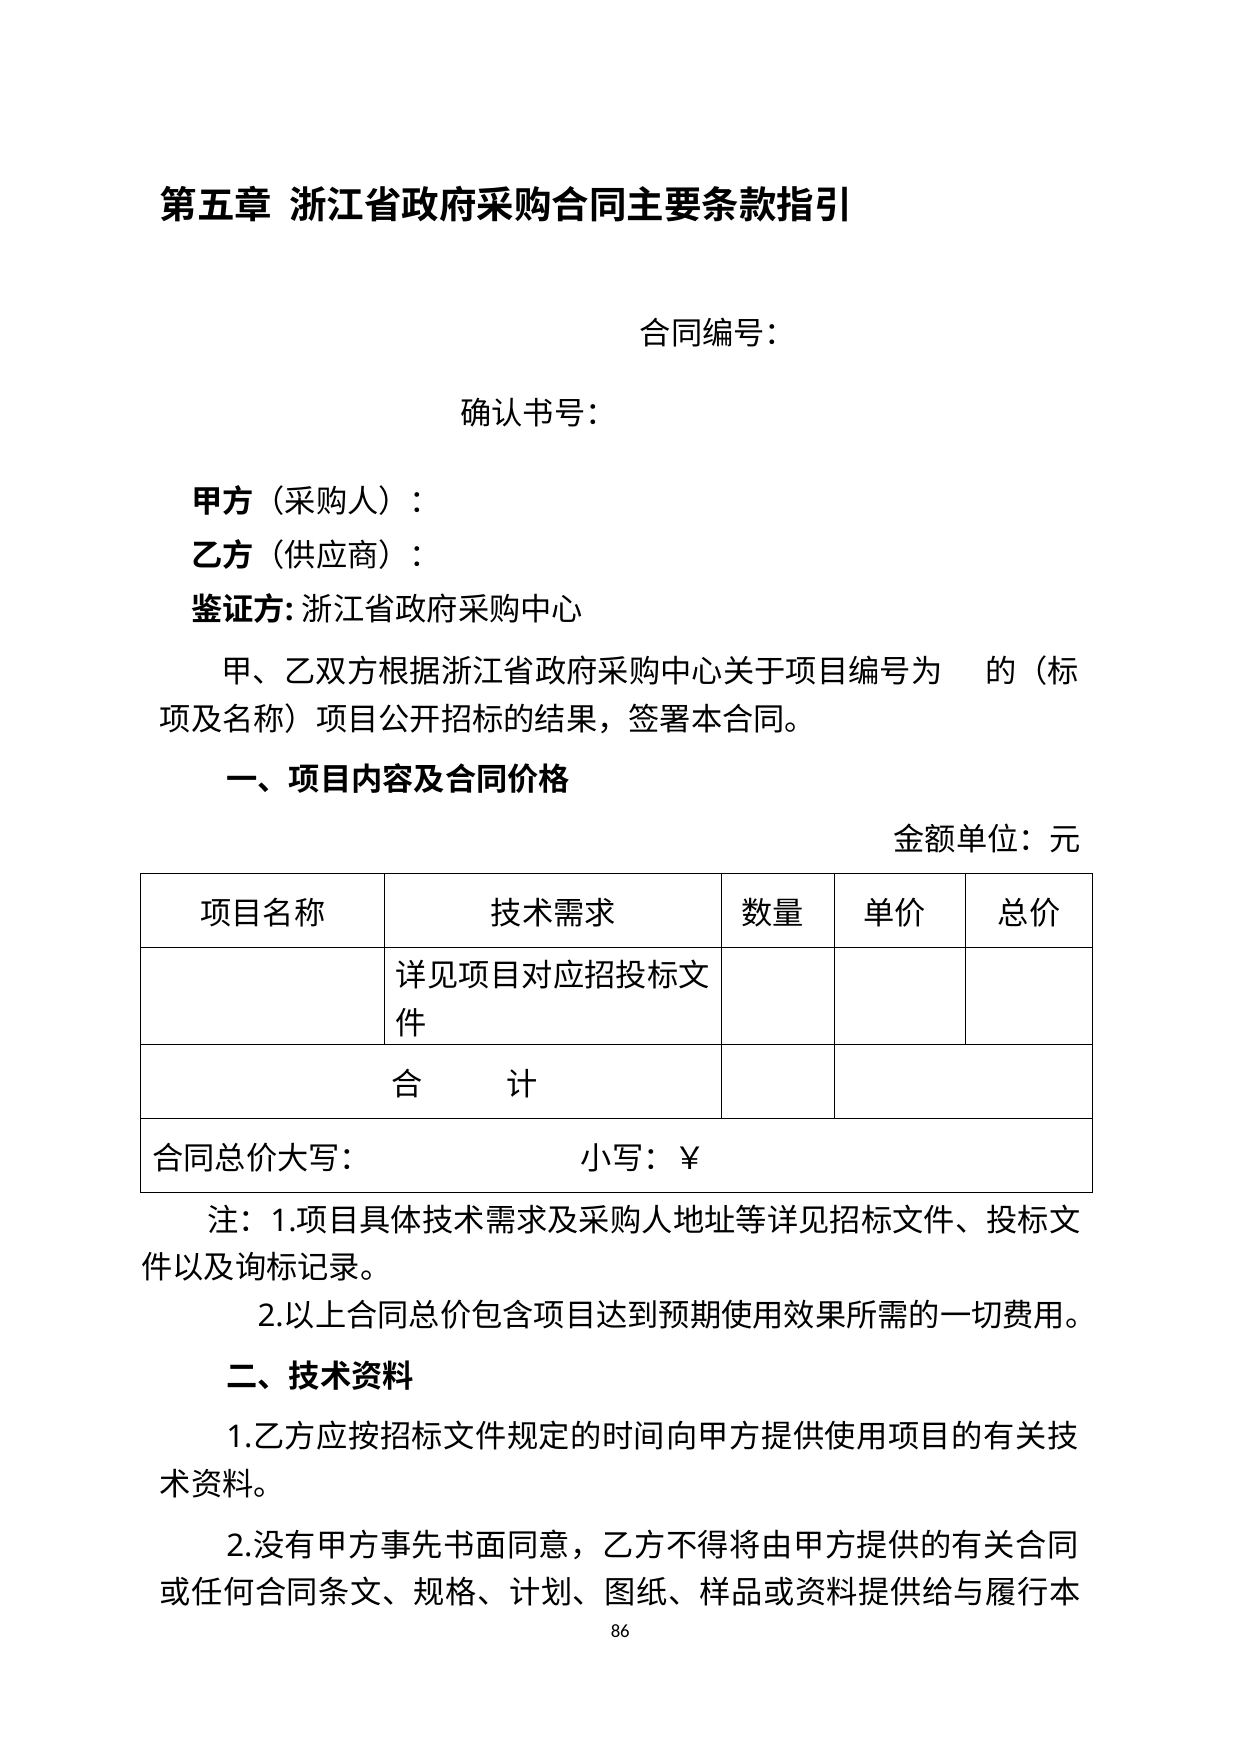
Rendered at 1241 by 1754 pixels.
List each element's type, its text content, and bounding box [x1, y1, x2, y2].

text 鉴证方: 浙江省政府采购中心 [159, 577, 1081, 631]
text 第五章 浙江省政府采购合同主要条款指引 [159, 175, 1081, 229]
table_header 技术需求 [385, 874, 721, 947]
text 甲、乙双方根据浙江省政府采购中心关于项目编号为 的（标项及名称）项目公开招标的结果，签署本合同。 [159, 644, 1081, 739]
text 乙方（供应商）： [159, 523, 1081, 577]
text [159, 1518, 1081, 1613]
text 甲方（采购人）： [159, 469, 1081, 523]
text 注：1.项目具体技术需求及采购人地址等详见招标文件、投标文件以及询标记录。 [141, 1193, 1081, 1288]
text 一、项目内容及合同价格 [159, 752, 1081, 800]
text 1.乙方应按招标文件规定的时间向甲方提供使用项目的有关技术资料。 [159, 1409, 1081, 1505]
table_cell 合同总价大写： 小写：￥ [141, 1119, 1092, 1192]
table_cell [966, 948, 1092, 1044]
table_cell [835, 1045, 1092, 1118]
table_cell 详见项目对应招投标文件 [385, 948, 721, 1044]
table_header 单价 [835, 874, 965, 947]
table_header 数量 [722, 874, 834, 947]
text 2.以上合同总价包含项目达到预期使用效果所需的一切费用。 [159, 1288, 1081, 1336]
text 金额单位：元 [159, 812, 1081, 860]
table_header 总价 [966, 874, 1092, 947]
table_cell 合 计 [141, 1045, 721, 1118]
table_cell [141, 948, 384, 1044]
table_cell [722, 948, 834, 1044]
table_cell [835, 948, 965, 1044]
text 二、技术资料 [159, 1349, 1081, 1397]
text 合同编号： [159, 308, 1081, 353]
text 确认书号： [159, 388, 1081, 433]
table_header 项目名称 [141, 874, 384, 947]
table_cell [722, 1045, 834, 1118]
